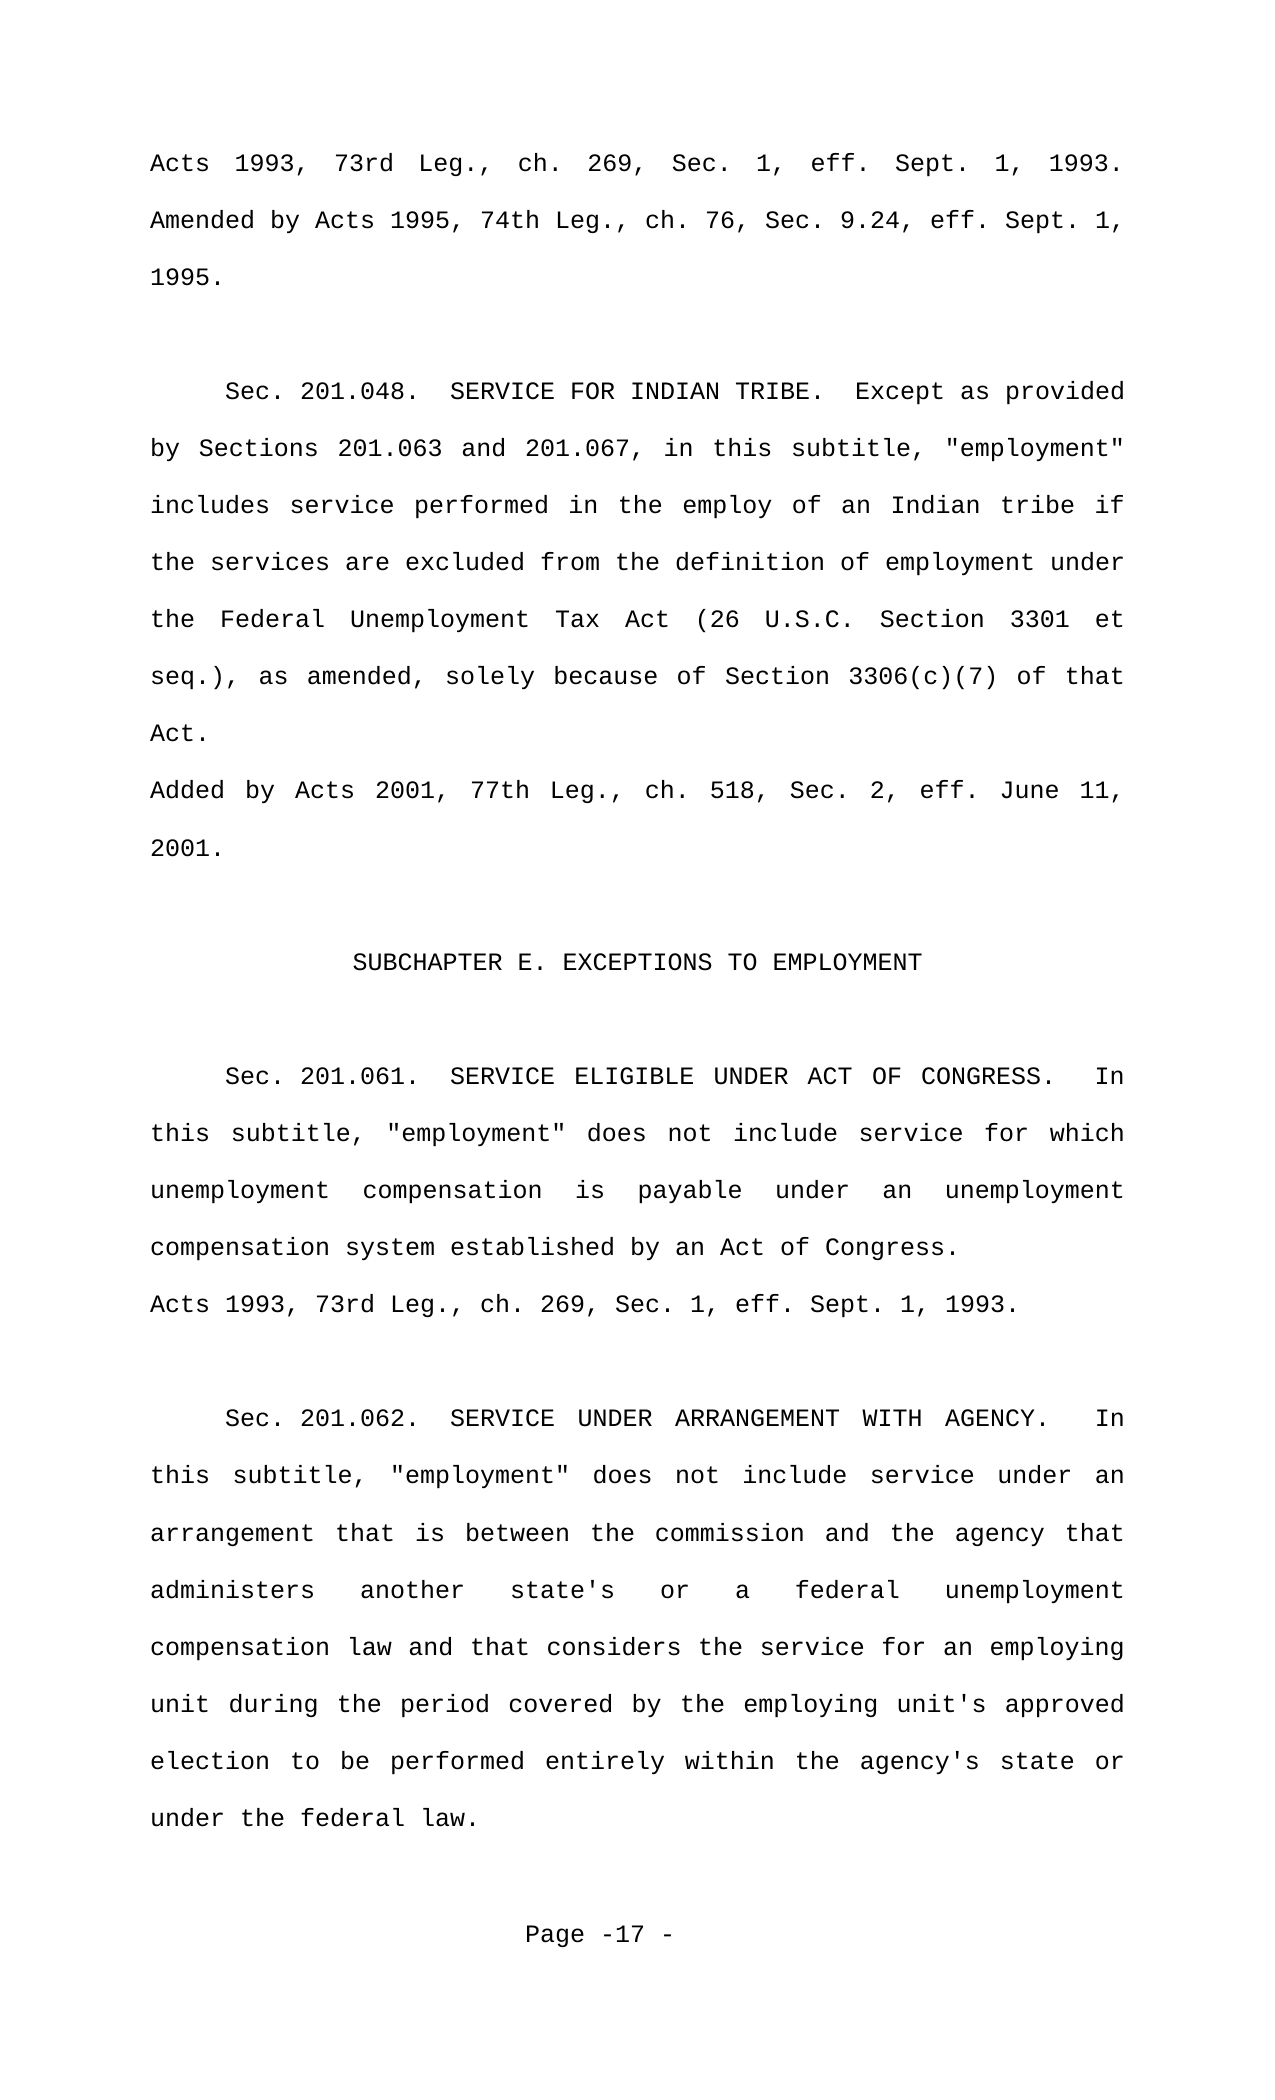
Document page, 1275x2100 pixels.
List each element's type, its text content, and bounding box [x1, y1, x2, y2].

text Sec. 201.061. SERVICE ELIGIBLE UNDER ACT OF CONGRESS. In this subtitle, "employment" does not include service for which unemployment compensation is payable under an unemployment compensation system established by an Act of Congress. [150, 1063, 1125, 1263]
text Acts 1993, 73rd Leg., ch. 269, Sec. 1, eff. Sept. 1, 1993. Amended by Acts 1995, 74th Leg., ch. 76, Sec. 9.24, eff. Sept. 1, 1995. [150, 150, 1125, 293]
text Acts 1993, 73rd Leg., ch. 269, Sec. 1, eff. Sept. 1, 1993. [150, 1292, 1125, 1320]
text Sec. 201.048. SERVICE FOR INDIAN TRIBE. Except as provided by Sections 201.063 and 201.067, in this subtitle, "employment" includes service performed in the employ of an Indian tribe if the services are excluded from the definition of employment under the Federal Unemployment Tax Act (26 U.S.C. Section 3301 et seq.), as amended, solely because of Section 3306(c)(7) of that Act. [150, 378, 1125, 749]
text Added by Acts 2001, 77th Leg., ch. 518, Sec. 2, eff. June 11, 2001. [150, 778, 1125, 863]
text SUBCHAPTER E. EXCEPTIONS TO EMPLOYMENT [150, 949, 1125, 978]
text Sec. 201.062. SERVICE UNDER ARRANGEMENT WITH AGENCY. In this subtitle, "employment" does not include service under an arrangement that is between the commission and the agency that administers another state's or a federal unemployment compensation law and that considers the service for an employing unit during the period covered by the employing unit's approved election to be performed entirely within the agency's state or under the federal law. [150, 1406, 1125, 1834]
